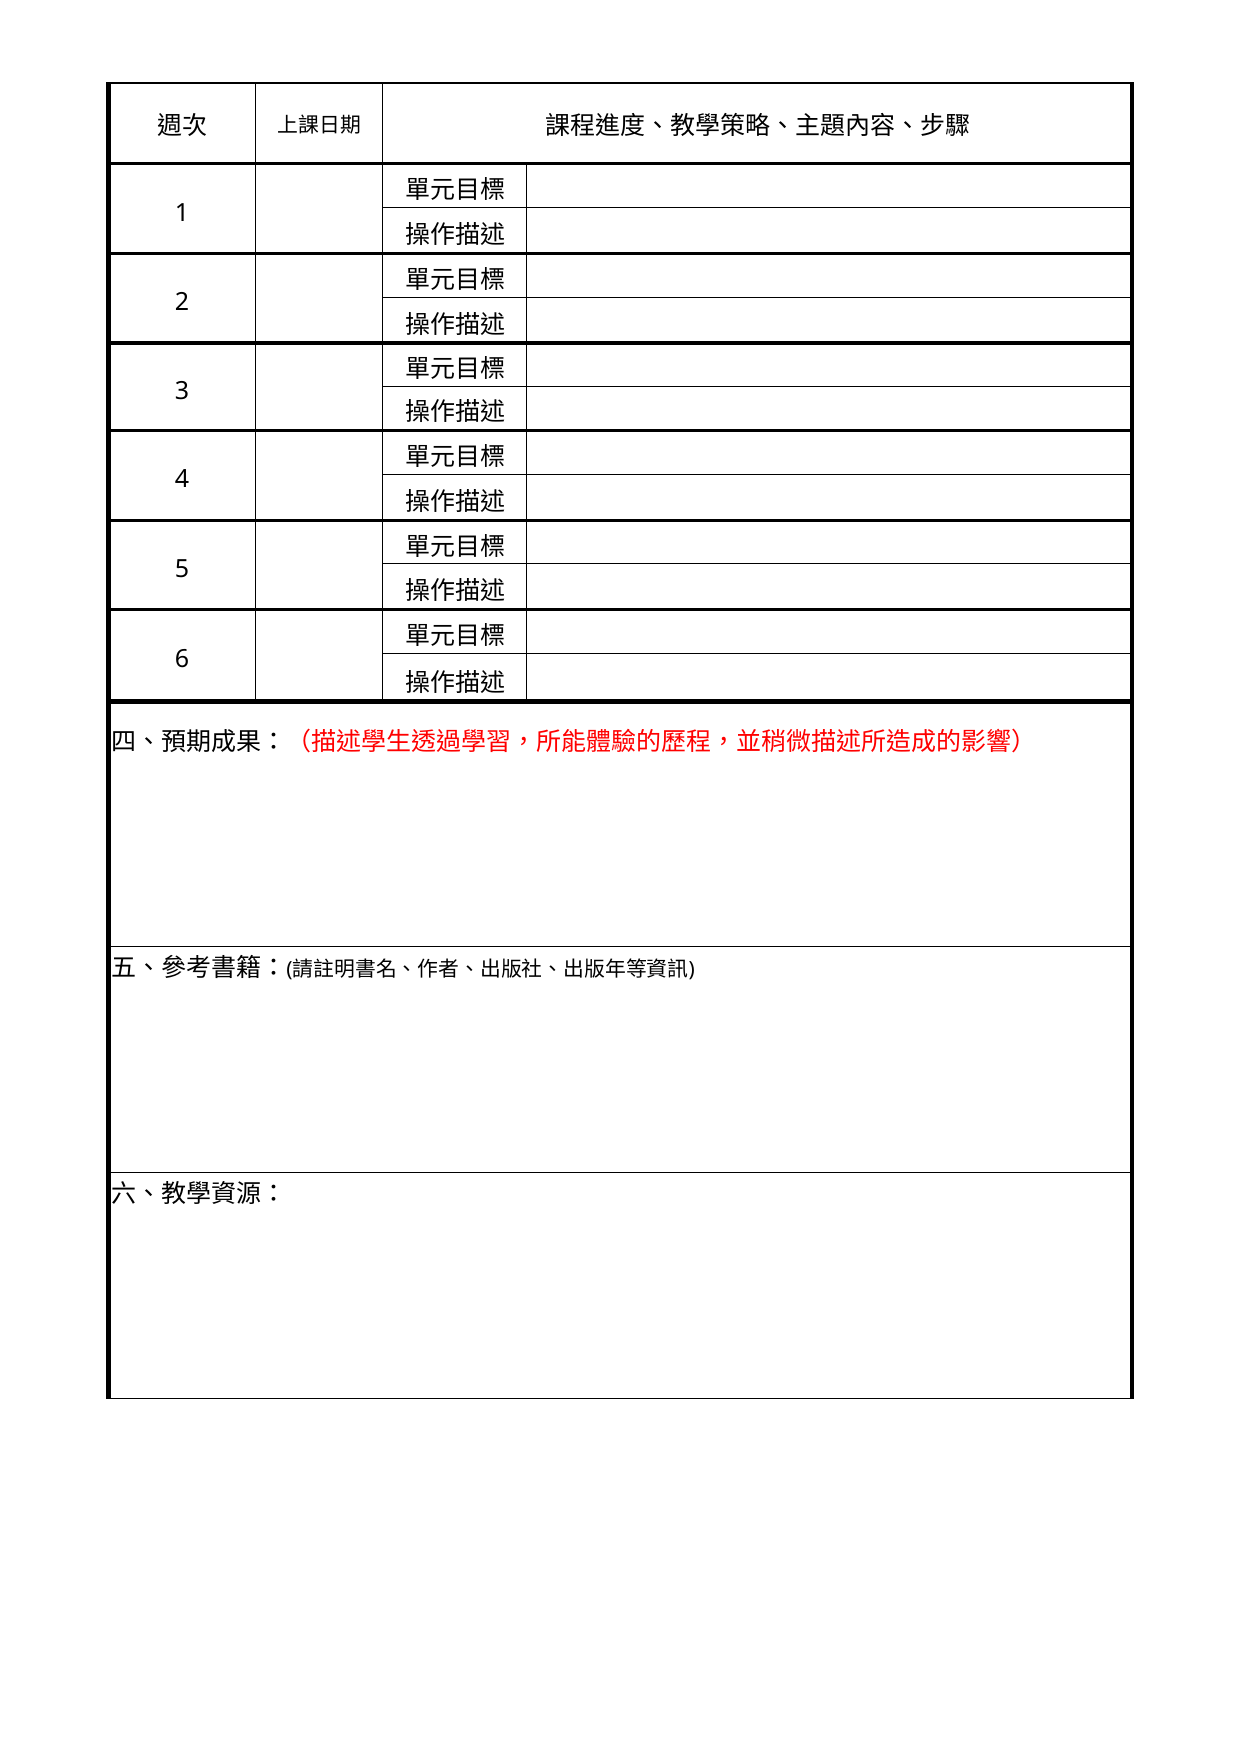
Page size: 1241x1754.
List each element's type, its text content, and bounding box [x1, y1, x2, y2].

table_cell 單元目標 [383, 165, 526, 207]
table_cell 操作描述 [383, 475, 526, 518]
table_cell [527, 165, 1130, 207]
table_cell [527, 298, 1130, 341]
table_cell 2 [111, 255, 255, 341]
table_cell [527, 611, 1130, 653]
table_cell [527, 345, 1130, 386]
table_cell 單元目標 [383, 611, 526, 653]
table_cell 操作描述 [383, 564, 526, 608]
table_cell 操作描述 [383, 208, 526, 252]
table_header 上課日期 [256, 84, 382, 162]
table_cell 操作描述 [383, 387, 526, 429]
table_cell [527, 432, 1130, 474]
table_cell 1 [111, 165, 255, 252]
table_cell [527, 475, 1130, 518]
table_cell [527, 387, 1130, 429]
table_cell 5 [111, 522, 255, 608]
table_cell [527, 255, 1130, 297]
table_cell [256, 255, 382, 341]
table_cell 五、參考書籍：(請註明書名、作者、出版社、出版年等資訊) [111, 947, 1130, 1172]
table_cell [256, 611, 382, 699]
table_cell 單元目標 [383, 345, 526, 386]
table_cell [256, 522, 382, 608]
table_cell 單元目標 [383, 255, 526, 297]
table_cell [527, 522, 1130, 563]
table_cell 六、教學資源： [111, 1173, 1130, 1398]
table_cell 6 [111, 611, 255, 699]
table_cell 3 [111, 345, 255, 429]
table_header 四、預期成果：（描述學生透過學習，所能體驗的歷程，並稍微描述所造成的影響） [111, 704, 1130, 946]
table_cell [256, 345, 382, 429]
table_header 週次 [111, 84, 255, 162]
table_cell [256, 432, 382, 518]
table_cell 4 [111, 432, 255, 518]
table_header 課程進度、教學策略、主題內容、步驟 [383, 84, 1130, 162]
table_cell [527, 654, 1130, 699]
table_cell 操作描述 [383, 298, 526, 341]
table_cell 操作描述 [383, 654, 526, 699]
table_cell [527, 208, 1130, 252]
table_cell [256, 165, 382, 252]
table_cell 單元目標 [383, 432, 526, 474]
table_cell 單元目標 [383, 522, 526, 563]
table_cell [527, 564, 1130, 608]
